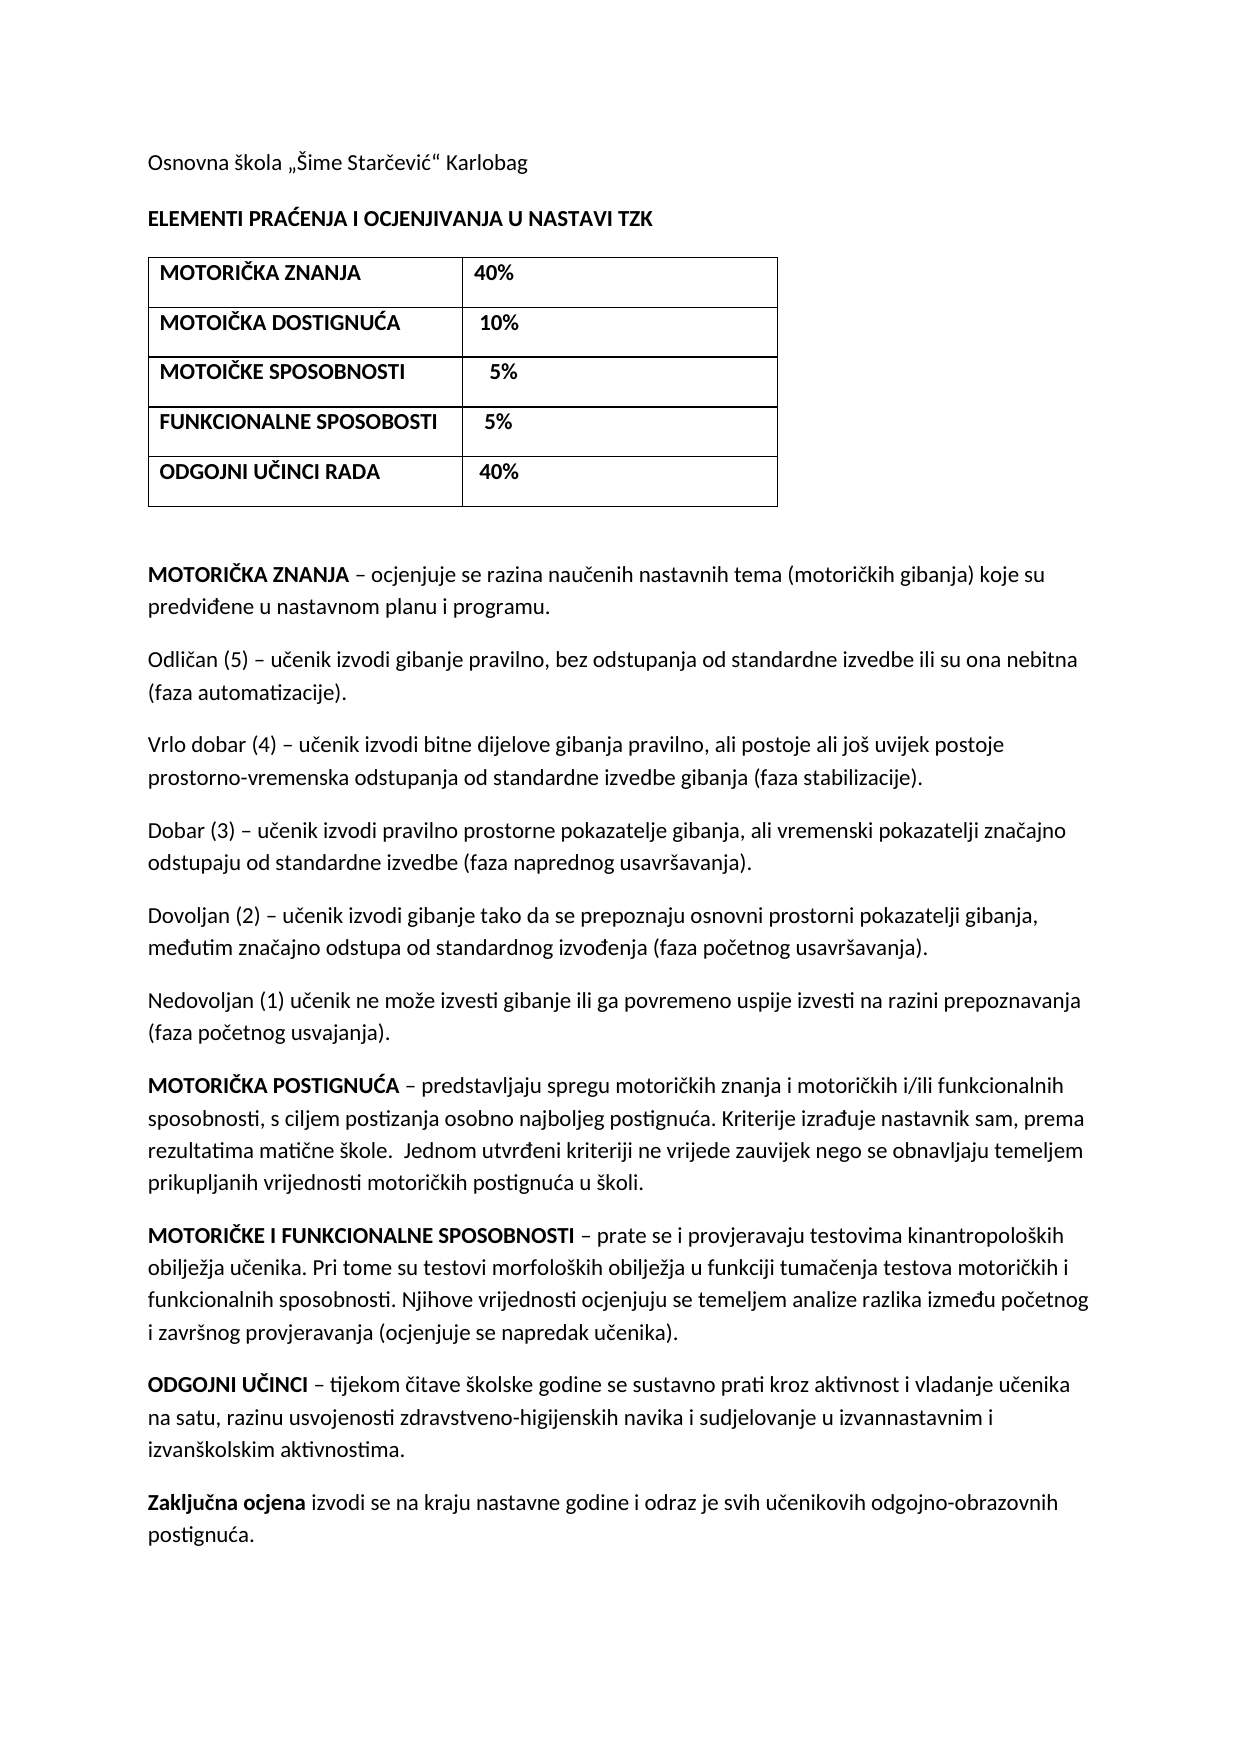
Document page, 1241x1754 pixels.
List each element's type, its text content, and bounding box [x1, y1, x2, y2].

text Nedovoljan (1) učenik ne može izvesti gibanje ili ga povremeno uspije izvesti na razini prepoznavanja (faza početnog usvajanja). [148, 986, 1093, 1046]
text Dovoljan (2) – učenik izvodi gibanje tako da se prepoznaju osnovni prostorni pokazatelji gibanja, međutim značajno odstupa od standardnog izvođenja (faza početnog usavršavanja). [148, 901, 1093, 961]
table_cell 10% [463, 308, 777, 356]
text ELEMENTI PRAĆENJA I OCJENJIVANJA U NASTAVI TZK [148, 204, 1093, 232]
text Odličan (5) – učenik izvodi gibanje pravilno, bez odstupanja od standardne izvedbe ili su ona nebitna (faza automatizacije). [148, 645, 1093, 706]
text MOTORIČKA POSTIGNUĆA – predstavljaju spregu motoričkih znanja i motoričkih i/ili funkcionalnih sposobnosti, s ciljem postizanja osobno najboljeg postignuća. Kriterije izrađuje nastavnik sam, prema rezultatima matične škole. Jednom utvrđeni kriteriji ne vrijede zauvijek nego se obnavljaju temeljem prikupljanih vrijednosti motoričkih postignuća u školi. [148, 1071, 1093, 1196]
table_cell FUNKCIONALNE SPOSOBOSTI [149, 408, 462, 456]
text MOTORIČKE I FUNKCIONALNE SPOSOBNOSTI – prate se i provjeravaju testovima kinantropoloških obilježja učenika. Pri tome su testovi morfoloških obilježja u funkciji tumačenja testova motoričkih i funkcionalnih sposobnosti. Njihove vrijednosti ocjenjuju se temeljem analize razlika između početnog i završnog provjeravanja (ocjenjuje se napredak učenika). [148, 1221, 1093, 1346]
table_cell ODGOJNI UČINCI RADA [149, 457, 462, 506]
table_cell 5% [463, 358, 777, 406]
text Dobar (3) – učenik izvodi pravilno prostorne pokazatelje gibanja, ali vremenski pokazatelji značajno odstupaju od standardne izvedbe (faza naprednog usavršavanja). [148, 816, 1093, 876]
table_header 40% [463, 258, 777, 307]
table_header MOTORIČKA ZNANJA [149, 258, 462, 307]
text Osnovna škola „Šime Starčević“ Karlobag [148, 148, 1093, 176]
text Vrlo dobar (4) – učenik izvodi bitne dijelove gibanja pravilno, ali postoje ali još uvijek postoje prostorno-vremenska odstupanja od standardne izvedbe gibanja (faza stabilizacije). [148, 731, 1093, 791]
text ODGOJNI UČINCI – tijekom čitave školske godine se sustavno prati kroz aktivnost i vladanje učenika na satu, razinu usvojenosti zdravstveno-higijenskih navika i sudjelovanje u izvannastavnim i izvanškolskim aktivnostima. [148, 1371, 1093, 1463]
text MOTORIČKA ZNANJA – ocjenjuje se razina naučenih nastavnih tema (motoričkih gibanja) koje su predviđene u nastavnom planu i programu. [148, 560, 1093, 620]
table_cell 40% [463, 457, 777, 506]
text Zaključna ocjena izvodi se na kraju nastavne godine i odraz je svih učenikovih odgojno-obrazovnih postignuća. [148, 1488, 1093, 1548]
table_cell MOTOIČKE SPOSOBNOSTI [149, 358, 462, 406]
table_cell 5% [463, 408, 777, 456]
table_cell MOTOIČKA DOSTIGNUĆA [149, 308, 462, 356]
